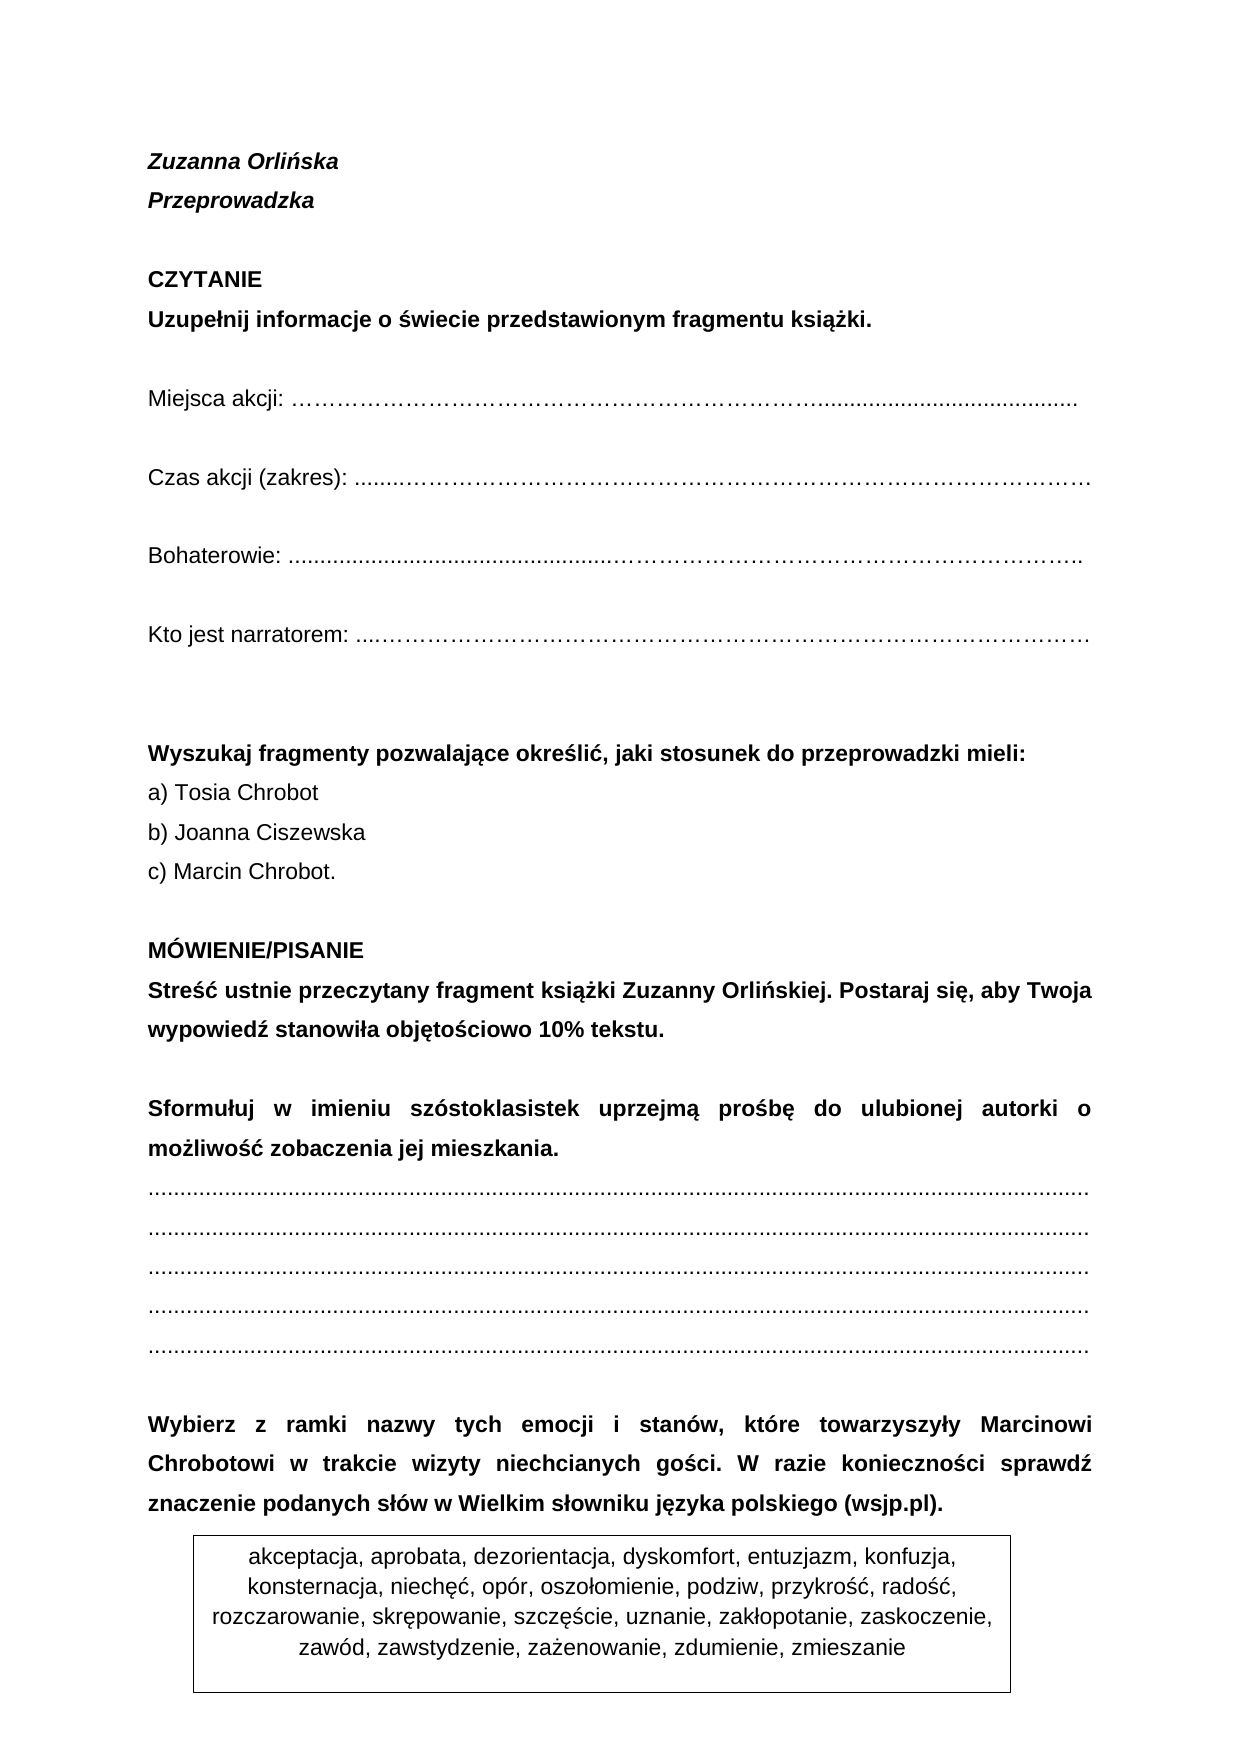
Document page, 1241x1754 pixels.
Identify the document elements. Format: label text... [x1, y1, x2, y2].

text MÓWIENIE/PISANIE [148, 937, 1093, 963]
text .................................................................................................................................................................................................................................................................................................................................................................................................................................................................................................................................................................................................................................................................................................................................................................... [148, 1174, 1093, 1358]
text Wybierz z ramki nazwy tych emocji i stanów, które towarzyszyły Marcinowi Chrobotowi w trakcie wizyty niechcianych gości. W razie konieczności sprawdź znaczenie podanych słów w Wielkim słowniku języka polskiego (wsjp.pl). [148, 1411, 1093, 1516]
text a) Tosia Chrobot [148, 779, 1093, 806]
text Kto jest narratorem: ....………………………………………………………………………………… [148, 621, 1093, 648]
text c) Marcin Chrobot. [148, 858, 1093, 884]
text Wyszukaj fragmenty pozwalające określić, jaki stosunek do przeprowadzki mieli: [148, 740, 1093, 766]
text Sformułuj w imieniu szóstoklasistek uprzejmą prośbę do ulubionej autorki o możliwość zobaczenia jej mieszkania. [148, 1095, 1093, 1161]
text Streść ustnie przeczytany fragment książki Zuzanny Orlińskiej. Postaraj się, aby Twoja wypowiedź stanowiła objętościowo 10% tekstu. [148, 977, 1093, 1042]
text Uzupełnij informacje o świecie przedstawionym fragmentu książki. [148, 306, 1093, 332]
text Przeprowadzka [148, 187, 1093, 213]
text Zuzanna Orlińska [148, 148, 1093, 174]
text Miejsca akcji: ……………………………………………………………......................................... [148, 384, 1093, 411]
text Bohaterowie: ...................................................…………………………………………………….. [148, 542, 1093, 569]
text CZYTANIE [148, 266, 1093, 292]
text b) Joanna Ciszewska [148, 819, 1093, 845]
text Czas akcji (zakres): ........……………………………………………………………………………… [148, 463, 1093, 490]
